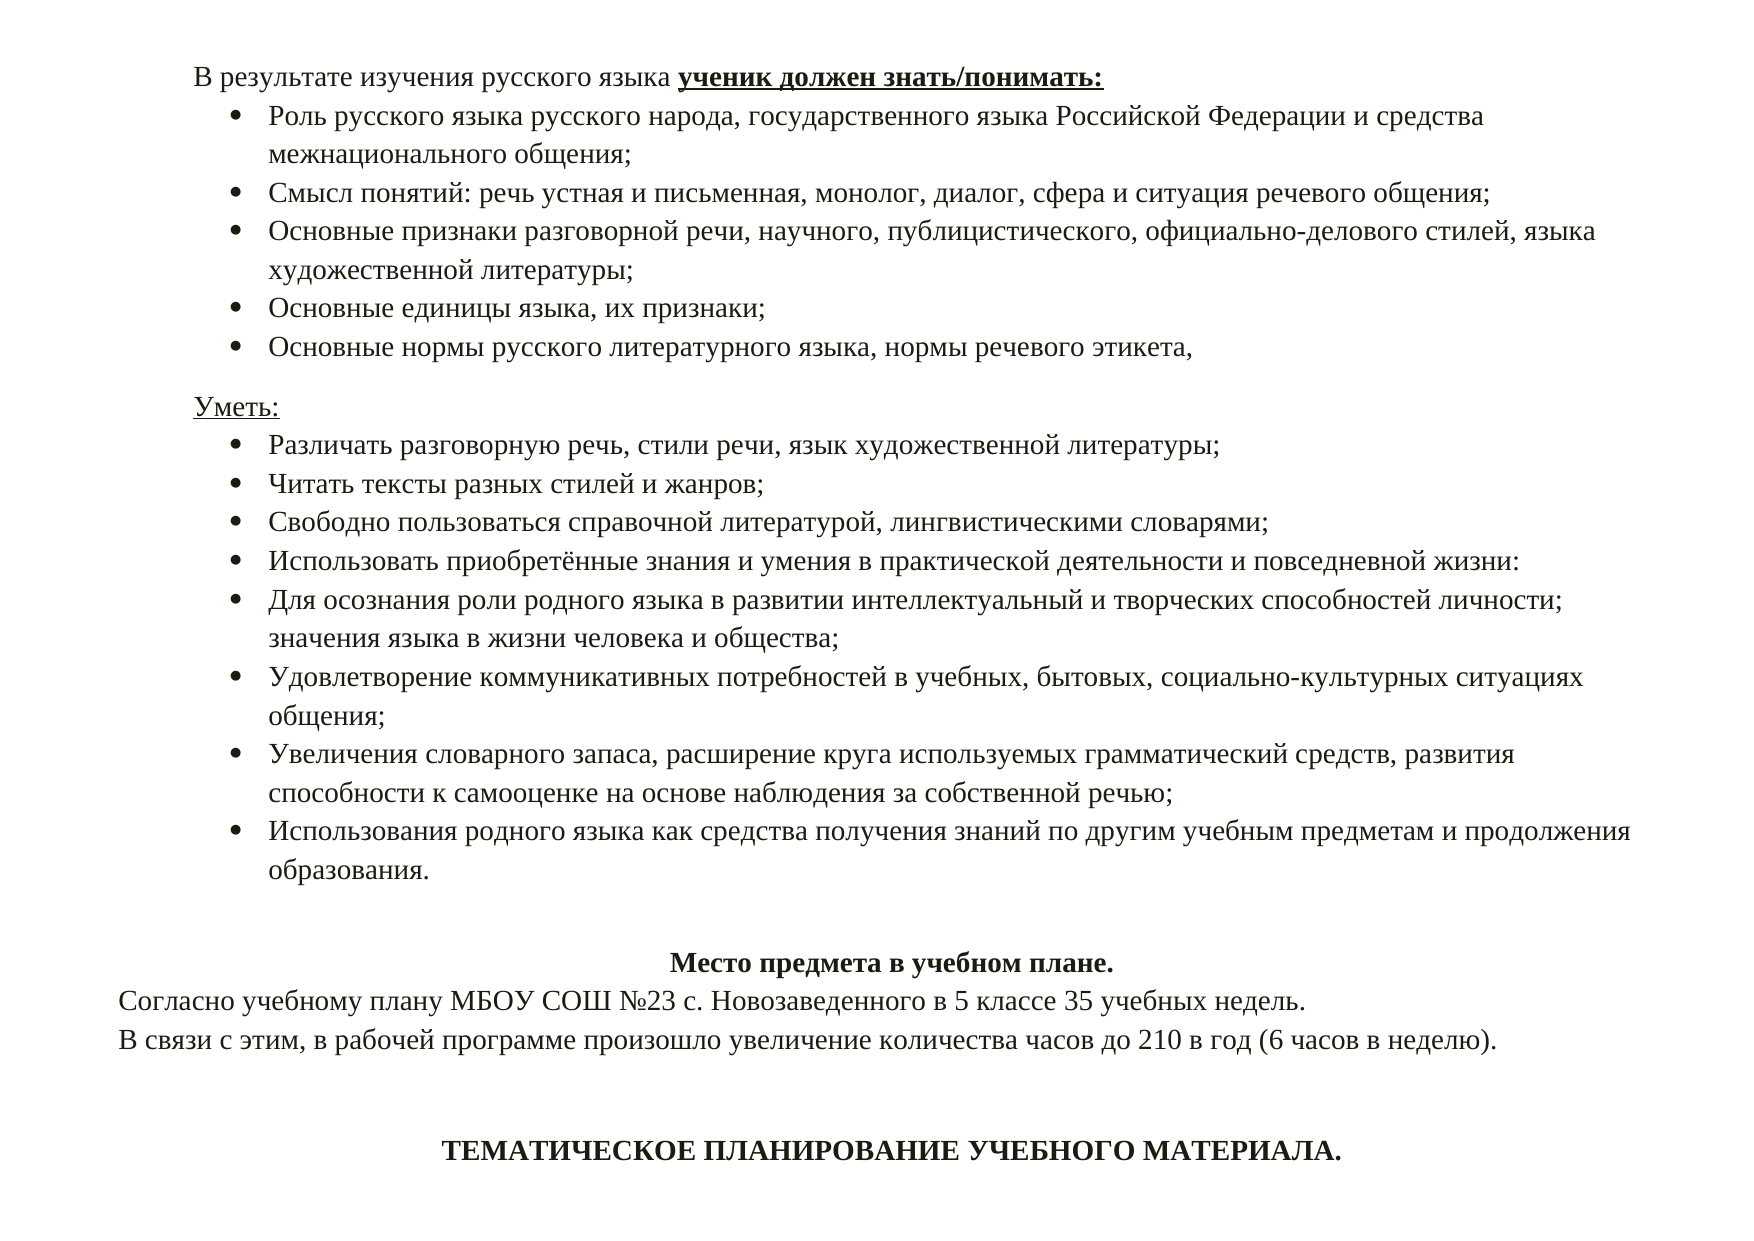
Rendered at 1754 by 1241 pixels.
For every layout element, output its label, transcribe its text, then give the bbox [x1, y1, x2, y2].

text В результате изучения русского языка ученик должен знать/понимать: [193, 59, 1665, 93]
text Согласно учебному плану МБОУ СОШ №23 с. Новозаведенного в 5 классе 35 учебных недель. [118, 983, 1665, 1017]
list Увеличения словарного запаса, расширение круга используемых грамматический средств, развития способности к самооценке на основе наблюдения за собственной речью; [231, 736, 1665, 808]
list Основные признаки разговорной речи, научного, публицистического, официально-делового стилей, языка художественной литературы; [231, 213, 1665, 286]
list Роль русского языка русского народа, государственного языка Российской Федерации и средства межнационального общения; [231, 98, 1665, 170]
text Место предмета в учебном плане. [118, 945, 1665, 978]
list Использования родного языка как средства получения знаний по другим учебным предметам и продолжения образования. [231, 813, 1665, 886]
list Основные нормы русского литературного языка, нормы речевого этикета, [231, 329, 1665, 363]
list Различать разговорную речь, стили речи, язык художественной литературы; [231, 427, 1665, 461]
list Читать тексты разных стилей и жанров; [231, 466, 1665, 499]
list Основные единицы языка, их признаки; [231, 291, 1665, 324]
list Использовать приобретённые знания и умения в практической деятельности и повседневной жизни: [231, 543, 1665, 577]
list Удовлетворение коммуникативных потребностей в учебных, бытовых, социально-культурных ситуациях общения; [231, 659, 1665, 731]
list Смысл понятий: речь устная и письменная, монолог, диалог, сфера и ситуация речевого общения; [231, 175, 1665, 208]
text Уметь: [193, 389, 1665, 422]
text ТЕМАТИЧЕСКОЕ ПЛАНИРОВАНИЕ УЧЕБНОГО МАТЕРИАЛА. [118, 1133, 1665, 1166]
list Свободно пользоваться справочной литературой, лингвистическими словарями; [231, 504, 1665, 538]
list Для осознания роли родного языка в развитии интеллектуальный и творческих способностей личности; значения языка в жизни человека и общества; [231, 582, 1665, 654]
text В связи с этим, в рабочей программе произошло увеличение количества часов до 210 в год (6 часов в неделю). [118, 1022, 1665, 1056]
